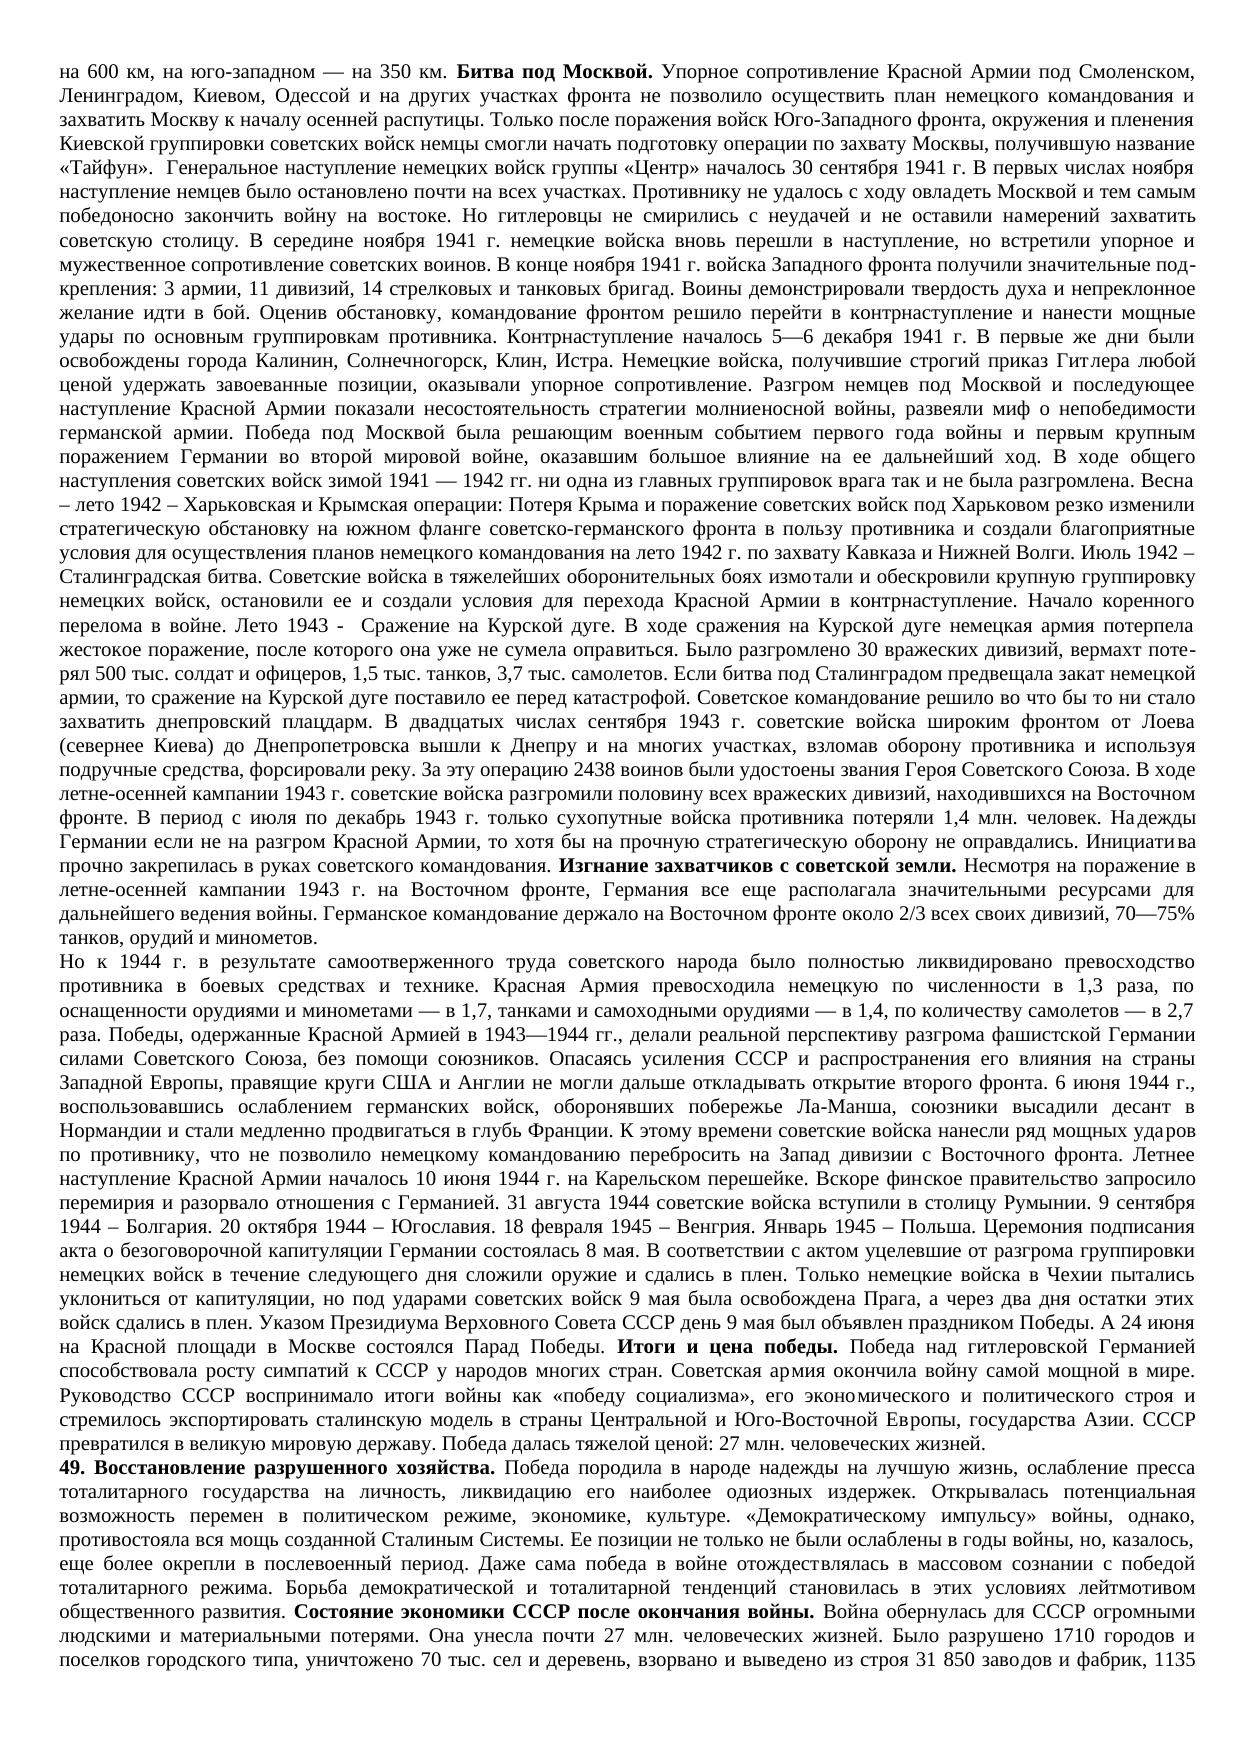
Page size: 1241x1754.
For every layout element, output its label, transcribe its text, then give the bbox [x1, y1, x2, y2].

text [59, 59, 1196, 949]
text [59, 1455, 1196, 1671]
text Но к 1944 г. в результате самоотверженного труда советского народа было полностью ликвидировано превосходство противника в боевых средствах и технике. Красная Армия превосходила немецкую по численности в 1,3 раза, по оснащенности орудиями и минометами — в 1,7, танками и самоходными орудиями — в 1,4, по количеству самолетов — в 2,7 раза. Победы, одержанные Красной Армией в 1943—1944 гг., делали реальной перспективу разгрома фашистской Германии силами Советского Союза, без помощи союзников. Опасаясь усиления СССР и распространения его влияния на страны Западной Европы, правящие круги США и Англии не могли дальше откладывать открытие второго фронта. 6 июня 1944 г., воспользовавшись ослаблением германских войск, оборонявших побережье Ла-Манша, союзники высадили десант в Нормандии и стали медленно продвигаться в глубь Франции. К этому времени советские войска нанесли ряд мощных ударов по противнику, что не позволило немецкому командованию перебросить на Запад дивизии с Восточного фронта. Летнее наступление Красной Армии началось 10 июня 1944 г. на Карельском перешейке. Вскоре финское правительство запросило перемирия и разорвало отношения с Германией. 31 августа 1944 советские войска вступили в столицу Румынии. 9 сентября 1944 – Болгария. 20 октября 1944 – Югославия. 18 февраля 1945 – Венгрия. Январь 1945 – Польша. Церемония подписания акта о безоговорочной капитуляции Германии состоялась 8 мая. В соответствии с актом уцелевшие от разгрома группировки немецких войск в течение следующего дня сложили оружие и сдались в плен. Только немецкие войска в Чехии пытались уклониться от капитуляции, но под ударами советских войск 9 мая была освобождена Прага, а через два дня остатки этих войск сдались в плен. Указом Президиума Верховного Совета СССР день 9 мая был объявлен праздником Победы. А 24 июня на Красной площади в Москве состоялся Парад Победы. Итоги и цена победы. Победа над гитлеровской Германией способствовала росту симпатий к СССР у народов многих стран. Советская армия окончила войну самой мощной в мире. Руководство СССР воспринимало итоги войны как «победу социализма», его экономического и политического строя и стремилось экспортировать сталинскую модель в страны Центральной и Юго-Восточной Европы, государства Азии. СССР превратился в великую мировую державу. Победа далась тяжелой ценой: 27 млн. человеческих жизней. [59, 949, 1196, 1455]
